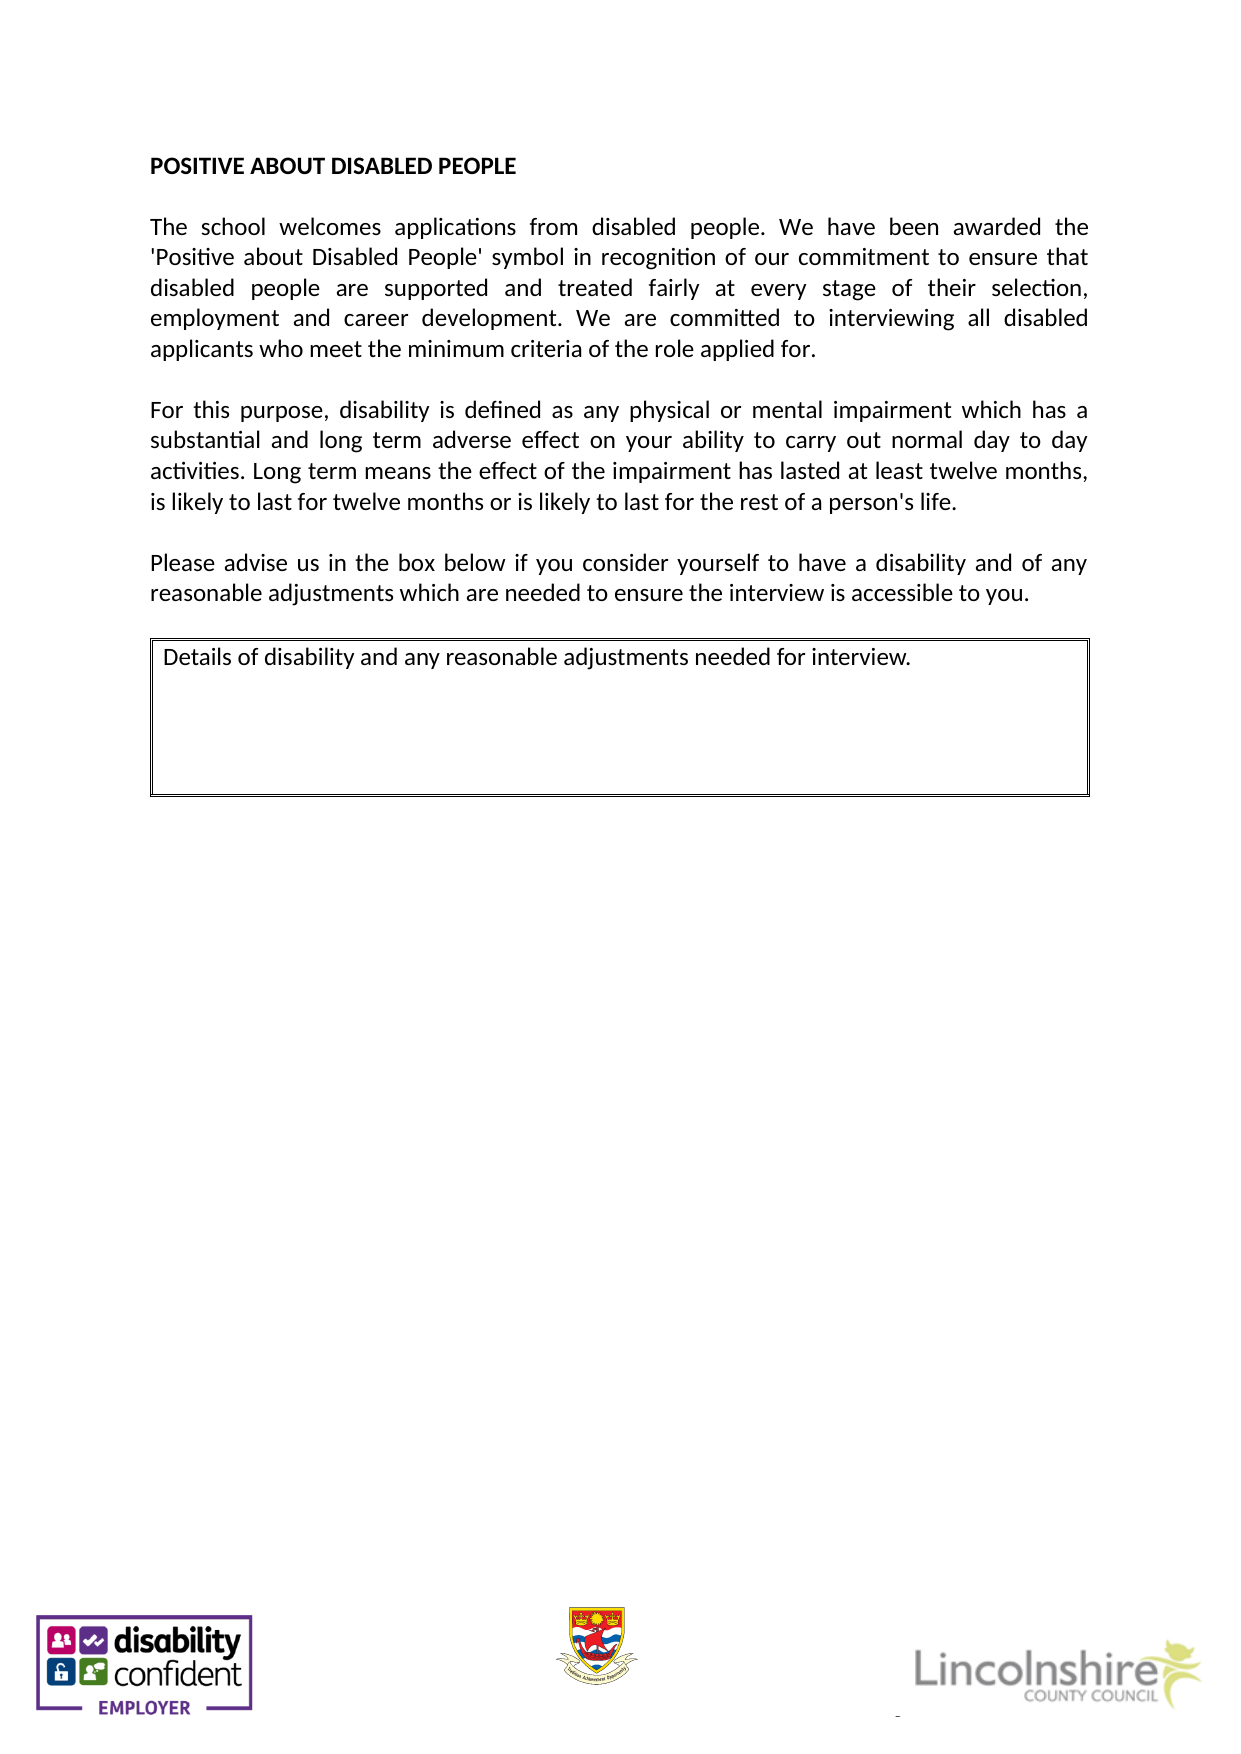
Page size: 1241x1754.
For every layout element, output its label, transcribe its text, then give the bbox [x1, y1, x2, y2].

text Please advise us in the box below if you consider yourself to have a disability and of any reasonable adjustments which are needed to ensure the interview is accessible to you. [150, 547, 1090, 608]
picture [551, 1601, 641, 1689]
text POSITIVE ABOUT DISABLED PEOPLE [150, 150, 1090, 181]
text For this purpose, disability is defined as any physical or mental impairment which has a substantial and long term adverse effect on your ability to carry out normal day to day activities. Long term means the effect of the impairment has lasted at least twelve months, is likely to last for twelve months or is likely to last for the rest of a person's life. [150, 394, 1090, 516]
picture [891, 1626, 1213, 1717]
table_header Details of disability and any reasonable adjustments needed for interview. [153, 641, 1087, 794]
text The school welcomes applications from disabled people. We have been awarded the 'Positive about Disabled People' symbol in recognition of our commitment to ensure that disabled people are supported and treated fairly at every stage of their selection, employment and career development. We are committed to interviewing all disabled applicants who meet the minimum criteria of the role applied for. [150, 211, 1090, 364]
picture [35, 1615, 253, 1720]
